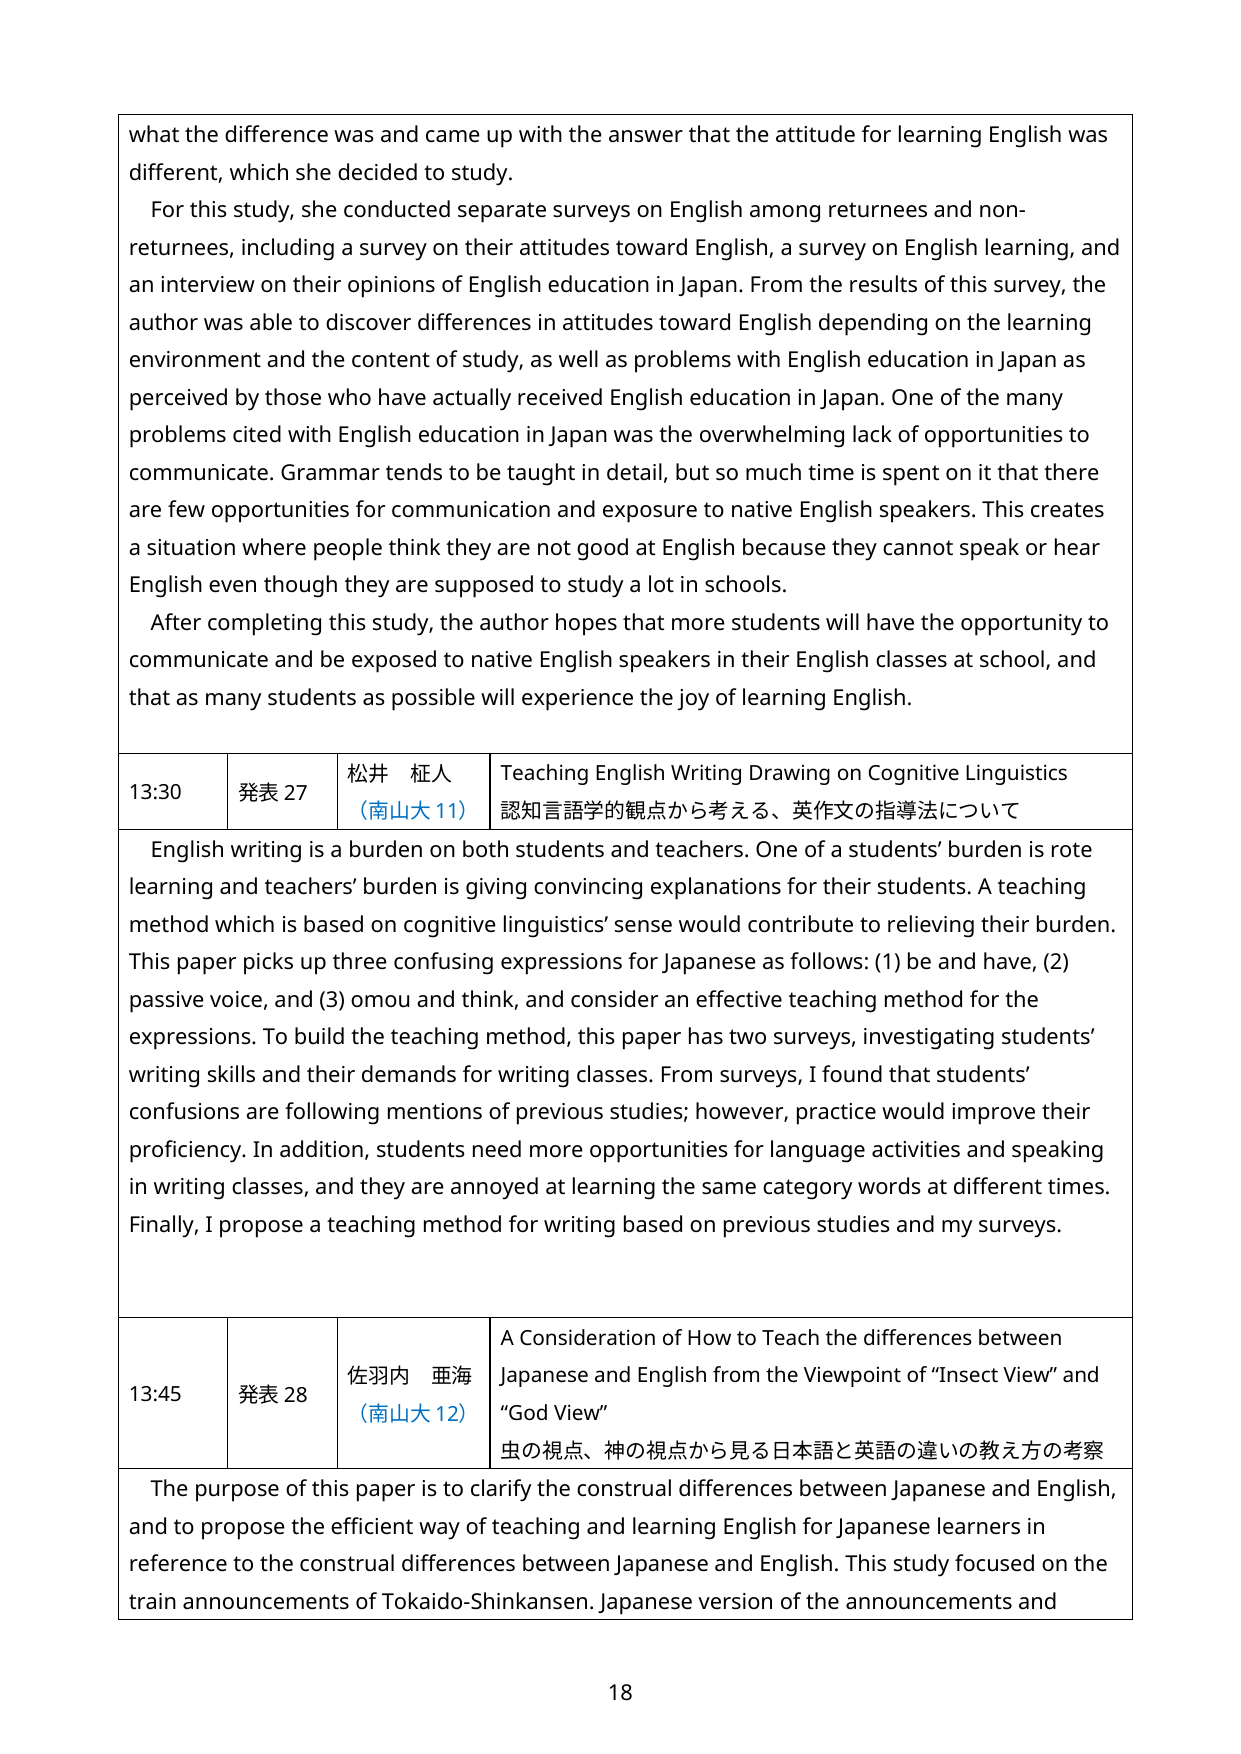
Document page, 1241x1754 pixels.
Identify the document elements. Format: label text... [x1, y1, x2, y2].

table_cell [119, 1469, 1132, 1619]
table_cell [119, 115, 1132, 753]
table_cell English writing is a burden on both students and teachers. One of a students’ burden is rote learning and teachers’ burden is giving convincing explanations for their students. A teaching method which is based on cognitive linguistics’ sense would contribute to relieving their burden. This paper picks up three confusing expressions for Japanese as follows: (1) be and have, (2) passive voice, and (3) omou and think, and consider an effective teaching method for the expressions. To build the teaching method, this paper has two surveys, investigating students’ writing skills and their demands for writing classes. From surveys, I found that students’ confusions are following mentions of previous studies; however, practice would improve their proficiency. In addition, students need more opportunities for language activities and speaking in writing classes, and they are annoyed at learning the same category words at different times. Finally, I propose a teaching method for writing based on previous studies and my surveys. [119, 830, 1132, 1317]
table_cell A Consideration of How to Teach the differences between Japanese and English from the Viewpoint of “Insect View” and “God View” 虫の視点、神の視点から見る日本語と英語の違いの教え方の考察 [491, 1318, 1132, 1468]
table_cell 発表27 [228, 754, 337, 829]
table_cell 13:30 [119, 754, 227, 829]
table_cell 発表28 [228, 1318, 337, 1468]
table_cell 松井 柾人 （南山大11） [338, 754, 489, 829]
table_cell Teaching English Writing Drawing on Cognitive Linguistics 認知言語学的観点から考える、英作文の指導法について [491, 754, 1132, 829]
table_cell 13:45 [119, 1318, 227, 1468]
table_cell 佐羽内 亜海 （南山大12） [338, 1318, 489, 1468]
